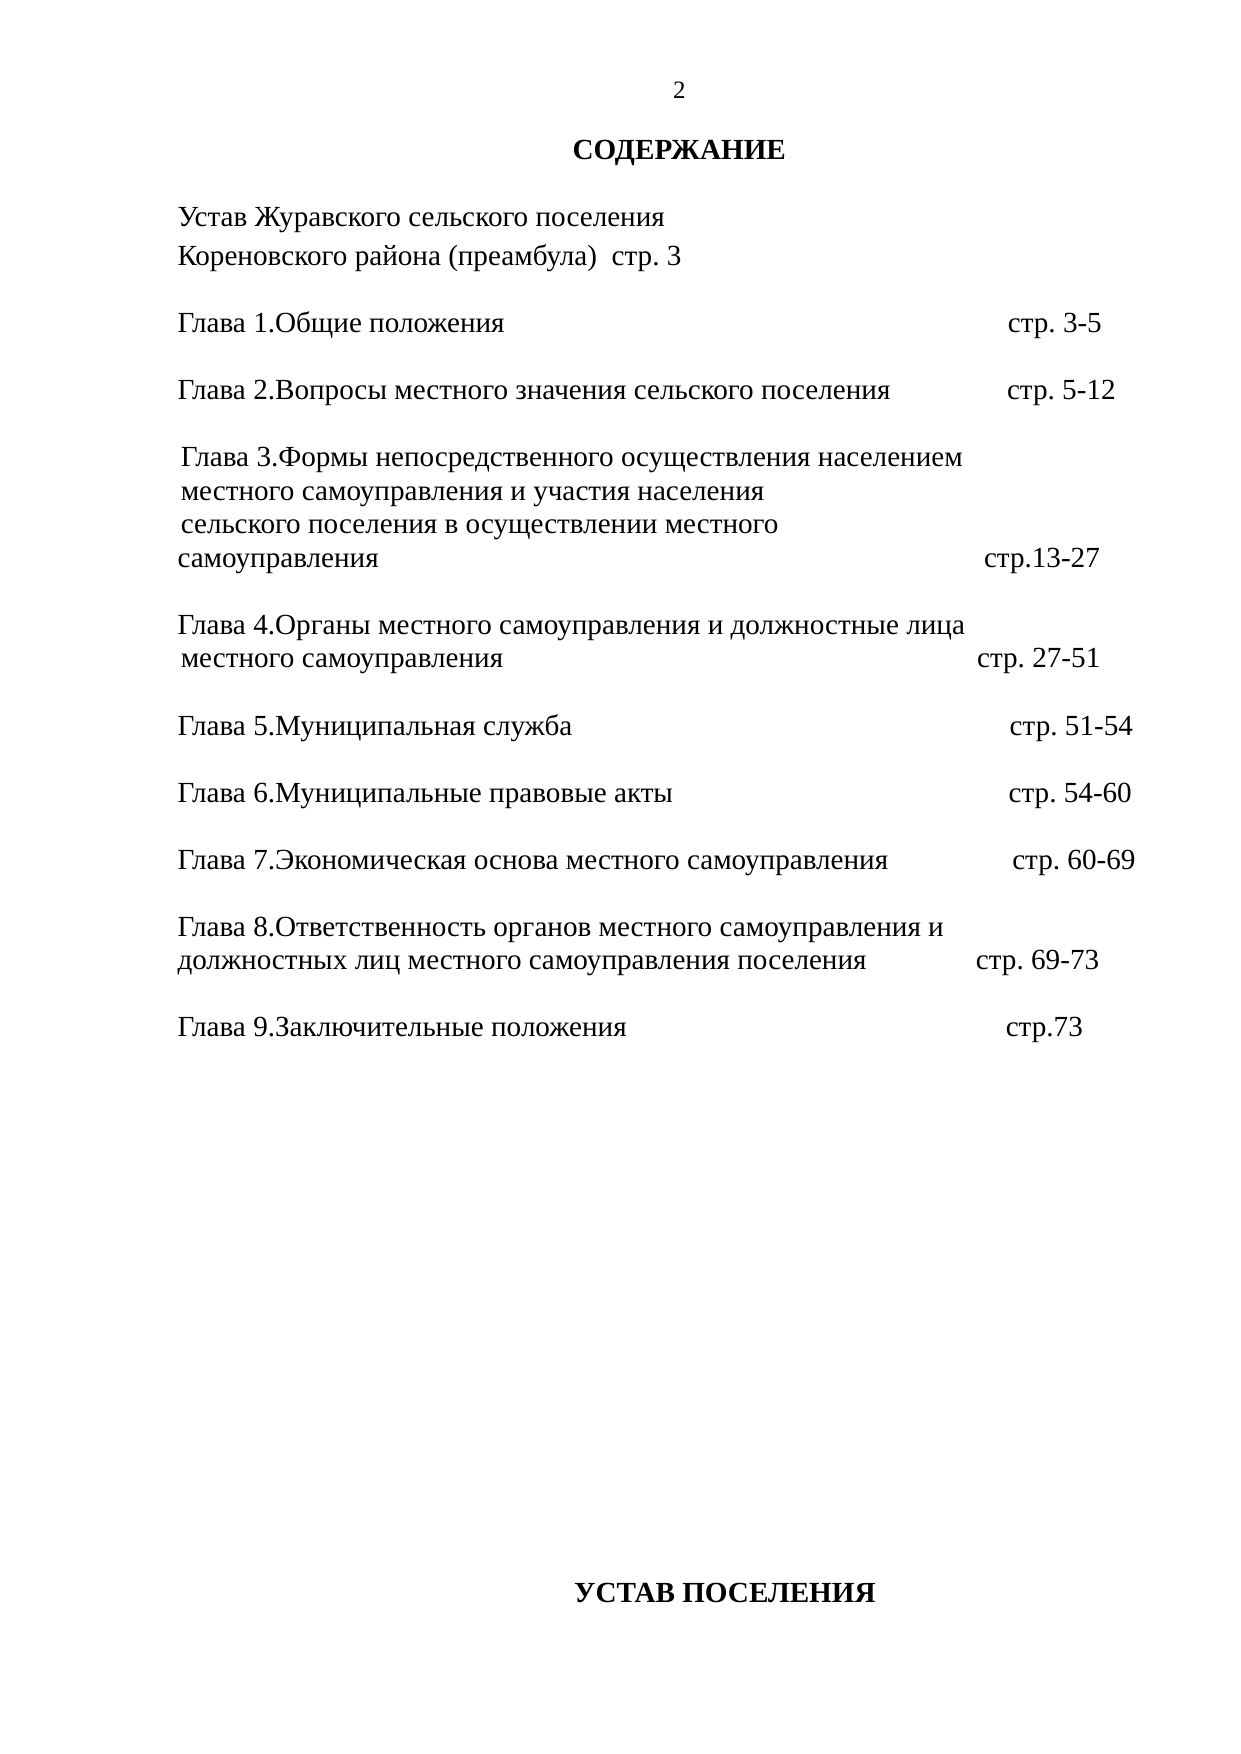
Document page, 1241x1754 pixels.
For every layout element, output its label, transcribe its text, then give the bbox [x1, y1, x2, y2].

table_cell Глава 2.Вопросы местного значения сельского поселения стр. 5-12 [177, 372, 1137, 439]
table_cell Глава 5.Муниципальная служба стр. 51-54 [177, 708, 1137, 775]
table_cell Глава 3.Формы непосредственного осуществления населением местного самоуправления и участия населения сельского поселения в осуществлении местного самоуправления стр.13-27 [177, 439, 1137, 607]
table_cell Глава 4.Органы местного самоуправления и должностные лица местного самоуправления стр. 27-51 [177, 607, 1137, 708]
table_cell Глава 6.Муниципальные правовые акты стр. 54-60 [177, 775, 1137, 842]
subtitle УСТАВ ПОСЕЛЕНИЯ [177, 1575, 1184, 1608]
table_cell Глава 8.Ответственность органов местного самоуправления и должностных лиц местного самоуправления поселения стр. 69-73 [177, 909, 1137, 1009]
table_header Устав Журавского сельского поселения Кореновского района (преамбула) стр. 3 [177, 200, 1137, 305]
table_cell Глава 9.Заключительные положения стр.73 [177, 1010, 1137, 1077]
table_cell Глава 7.Экономическая основа местного самоуправления стр. 60-69 [177, 842, 1137, 909]
table_cell Глава 1.Общие положения стр. 3-5 [177, 305, 1137, 372]
text СОДЕРЖАНИЕ [177, 132, 1181, 166]
